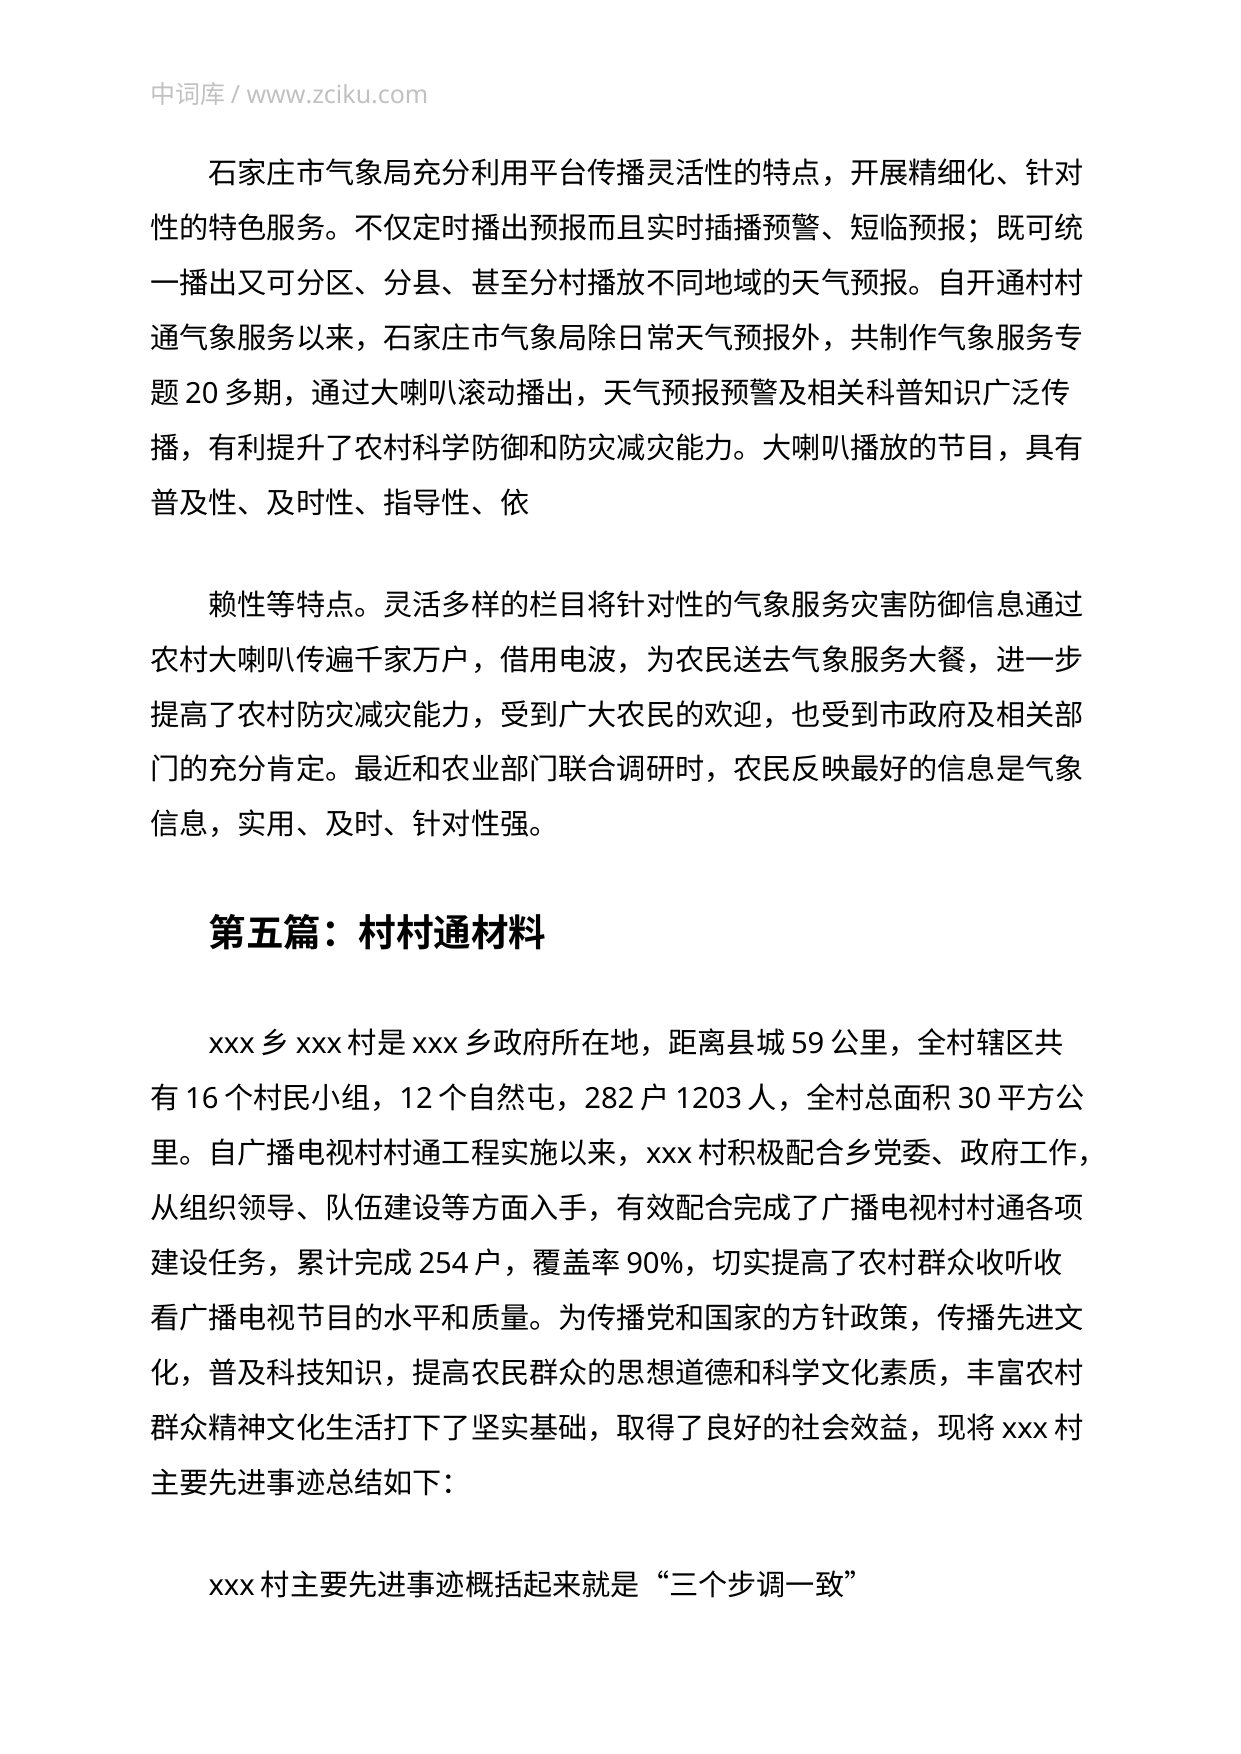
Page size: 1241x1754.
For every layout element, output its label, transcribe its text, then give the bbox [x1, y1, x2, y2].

text 赖性等特点。灵活多样的栏目将针对性的气象服务灾害防御信息通过农村大喇叭传遍千家万户，借用电波，为农民送去气象服务大餐，进一步提高了农村防灾减灾能力，受到广大农民的欢迎，也受到市政府及相关部门的充分肯定。最近和农业部门联合调研时，农民反映最好的信息是气象信息，实用、及时、针对性强。 [150, 581, 1090, 843]
text 第五篇：村村通材料 [150, 903, 1090, 957]
text xxx村主要先进事迹概括起来就是“三个步调一致” [150, 1561, 1090, 1604]
text xxx乡xxx村是xxx乡政府所在地，距离县城59公里，全村辖区共有16个村民小组，12个自然屯，282户1203人，全村总面积30平方公里。自广播电视村村通工程实施以来，xxx村积极配合乡党委、政府工作，从组织领导、队伍建设等方面入手，有效配合完成了广播电视村村通各项建设任务，累计完成254户，覆盖率90%，切实提高了农村群众收听收看广播电视节目的水平和质量。为传播党和国家的方针政策，传播先进文化，普及科技知识，提高农民群众的思想道德和科学文化素质，丰富农村群众精神文化生活打下了坚实基础，取得了良好的社会效益，现将xxx村主要先进事迹总结如下： [150, 1020, 1090, 1502]
text 石家庄市气象局充分利用平台传播灵活性的特点，开展精细化、针对性的特色服务。不仅定时播出预报而且实时插播预警、短临预报；既可统一播出又可分区、分县、甚至分村播放不同地域的天气预报。自开通村村通气象服务以来，石家庄市气象局除日常天气预报外，共制作气象服务专题20多期，通过大喇叭滚动播出，天气预报预警及相关科普知识广泛传播，有利提升了农村科学防御和防灾减灾能力。大喇叭播放的节目，具有普及性、及时性、指导性、依 [150, 150, 1090, 522]
